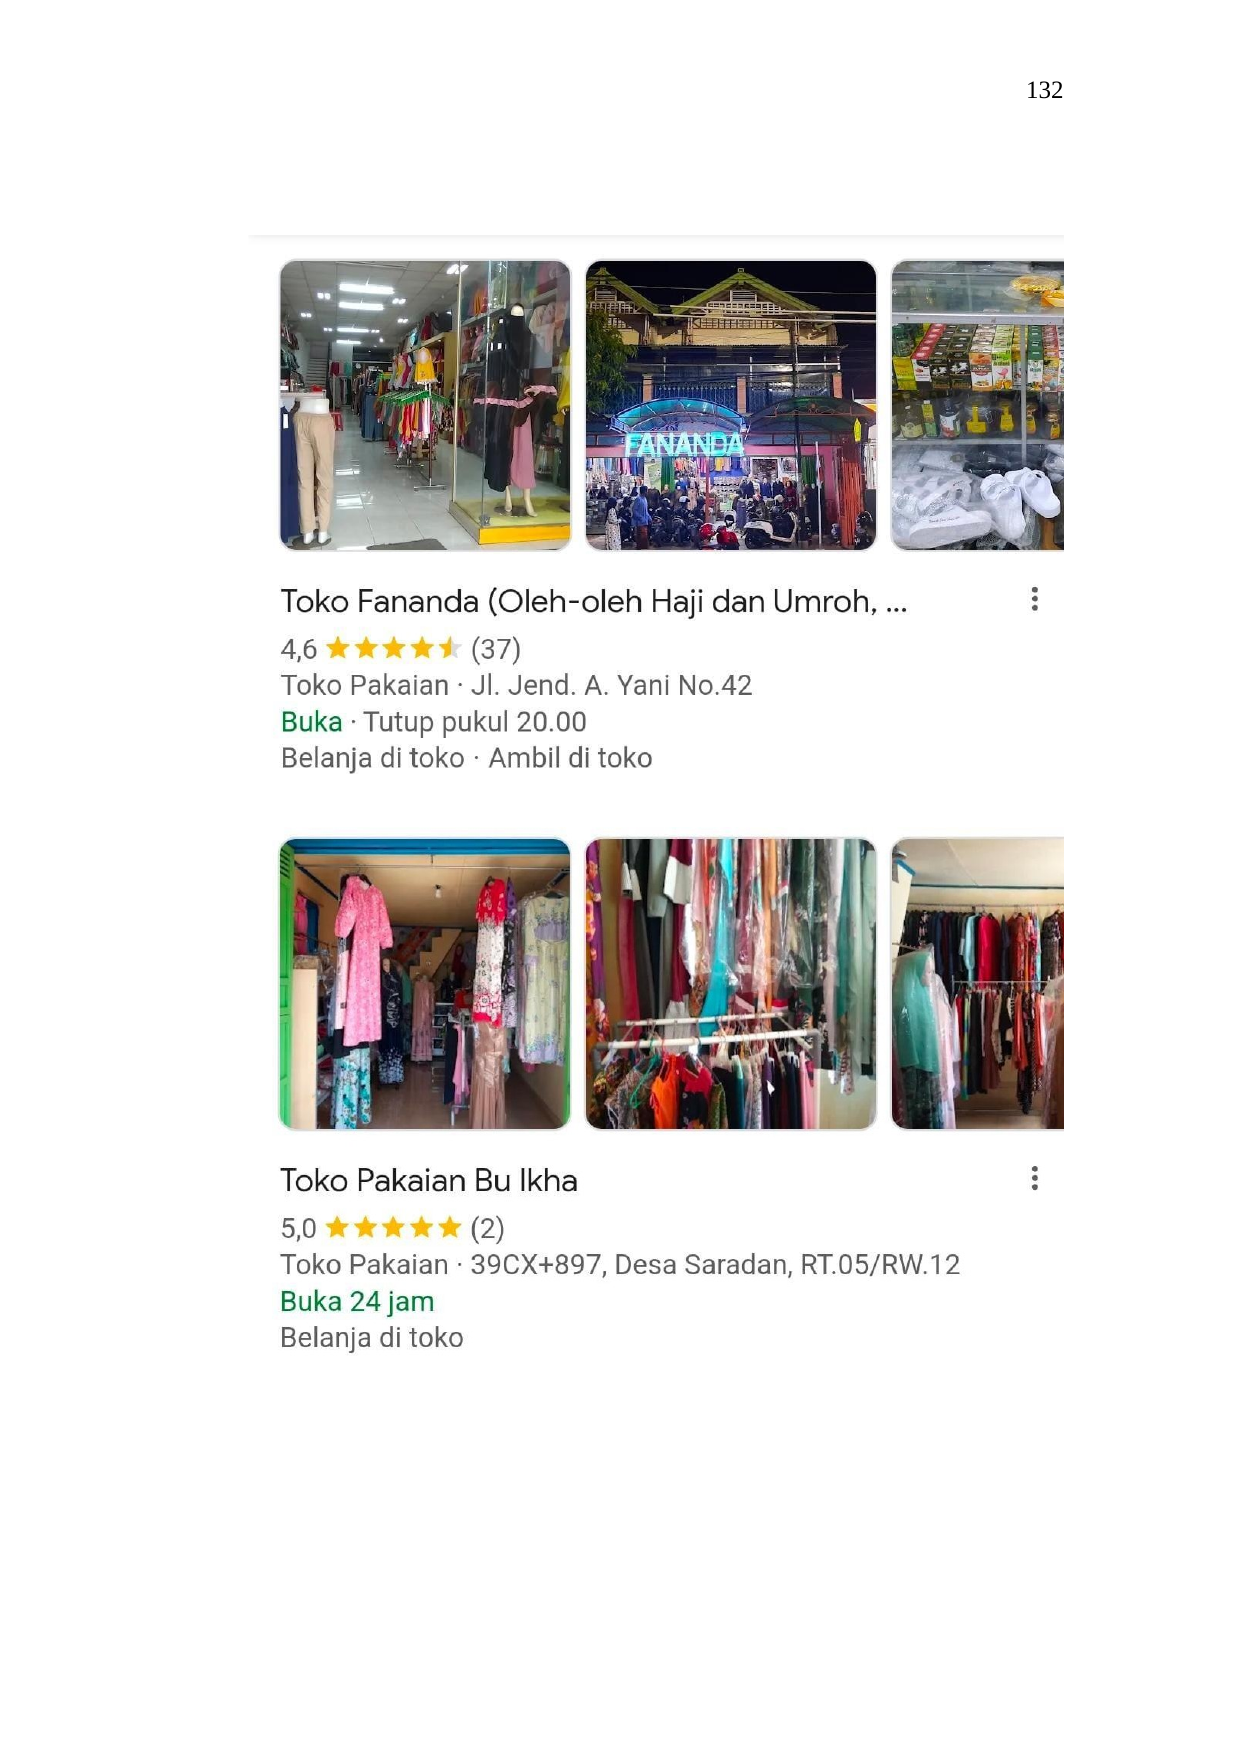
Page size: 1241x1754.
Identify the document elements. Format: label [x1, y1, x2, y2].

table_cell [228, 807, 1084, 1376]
picture [271, 827, 1064, 1356]
picture [248, 235, 1064, 774]
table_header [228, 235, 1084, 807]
